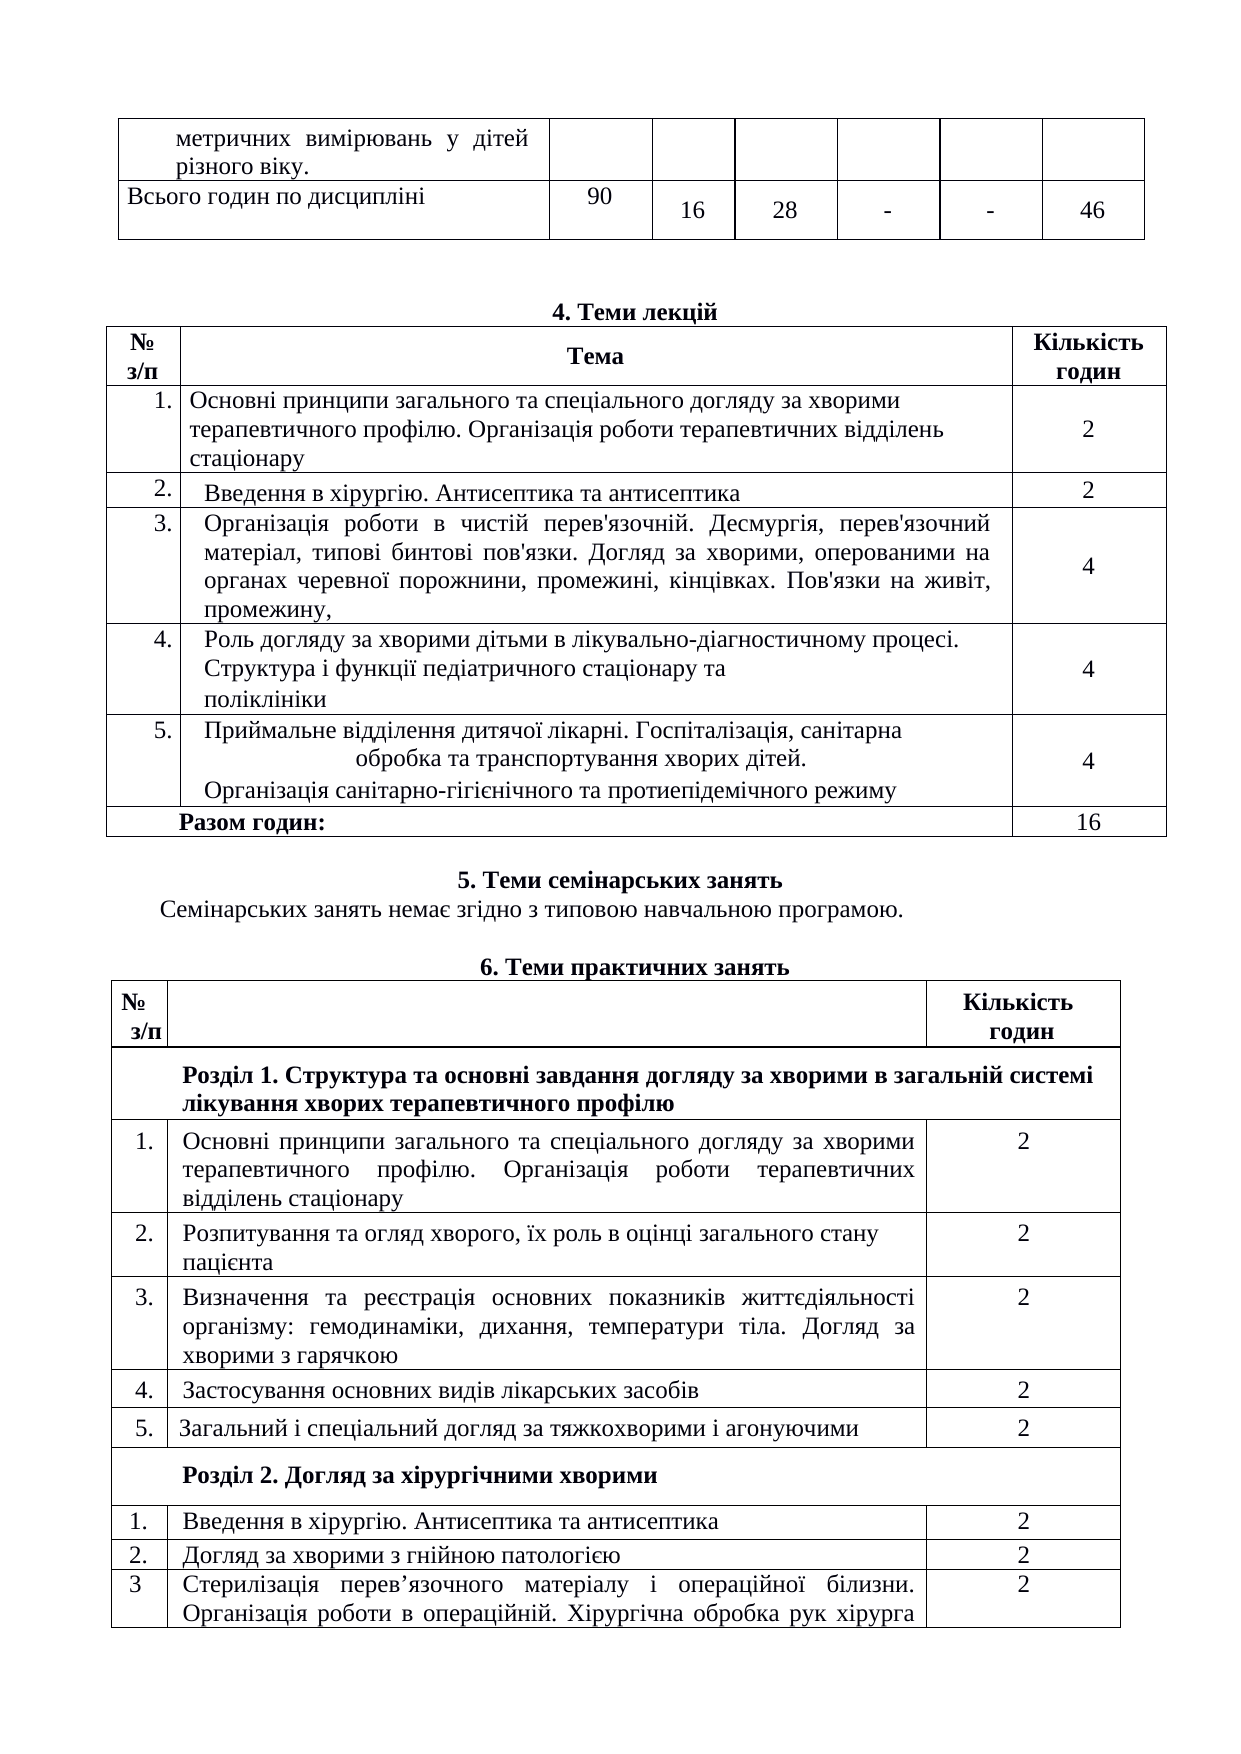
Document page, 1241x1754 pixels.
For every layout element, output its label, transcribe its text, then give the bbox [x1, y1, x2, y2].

table_cell 4. [112, 1370, 167, 1407]
table_cell - [838, 181, 939, 239]
table_cell 2 [927, 1120, 1120, 1212]
table_cell [107, 473, 180, 507]
table_cell - [941, 181, 1042, 239]
text Семінарських занять немає згідно з типовою навчальною програмою. [118, 894, 1122, 923]
table_cell Організація роботи в чистій перев'язочній. Десмургія, перев'язочний матеріал, типові бинтові пов'язки. Догляд за хворими, оперованими на органах черевної порожнини, промежині, кінцівках. Пов'язки на живіт, промежину, [181, 508, 1012, 623]
text 4. Теми лекцій [148, 297, 1122, 326]
table_cell Розділ 1. Структура та основні завдання догляду за хворими в загальній системі лікування хворих терапевтичного профілю [112, 1048, 1120, 1119]
table_cell 16 [653, 181, 734, 239]
table_header № з/п [107, 327, 180, 384]
table_cell 5. [112, 1408, 167, 1447]
table_cell Загальний і спеціальний догляд за тяжкохворими і агонуючими [168, 1408, 926, 1447]
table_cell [119, 119, 549, 180]
table_cell Основні принципи загального та спеціального догляду за хворими терапевтичного профілю. Організація роботи терапевтичних відділень стаціонару [181, 386, 1012, 472]
table_cell Введення в хірургію. Антисептика та антисептика [168, 1506, 926, 1539]
table_cell 3. [112, 1277, 167, 1369]
table_cell 2. [112, 1540, 167, 1568]
table_cell 4 [1013, 715, 1166, 806]
table_cell [941, 119, 1042, 180]
table_cell Визначення та реєстрація основних показників життєдіяльності організму: гемодинаміки, дихання, температури тіла. Догляд за хворими з гарячкою [168, 1277, 926, 1369]
table_cell 4 [550, 119, 652, 180]
table_cell [653, 119, 734, 180]
table_header Кількість годин [1013, 327, 1166, 384]
table_cell 1. [112, 1506, 167, 1539]
table_cell 1. [112, 1120, 167, 1212]
table_cell 2 [736, 119, 837, 180]
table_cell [168, 1570, 926, 1627]
table_header Тема [181, 327, 1012, 384]
table_cell [107, 624, 180, 714]
table_cell [107, 508, 180, 623]
table_cell 2 [927, 1277, 1120, 1369]
table_cell 90 [550, 181, 652, 239]
table_cell [838, 119, 939, 180]
table_cell 2 [1043, 119, 1144, 180]
table_cell 2 [1013, 473, 1166, 507]
table_cell [107, 715, 180, 806]
table_cell Приймальне відділення дитячої лікарні. Госпіталізація, санітарна обробка та транспортування хворих дітей. Організація санітарно-гігієнічного та протиепідемічного режиму [181, 715, 1012, 806]
table_cell 2 [927, 1370, 1120, 1407]
table_cell 2 [927, 1570, 1120, 1627]
table_header Кількість годин [927, 981, 1120, 1046]
table_cell Розпитування та огляд хворого, їх роль в оцінці загального стану пацієнта [168, 1213, 926, 1276]
table_cell 28 [736, 181, 837, 239]
table_cell Застосування основних видів лікарських засобів [168, 1370, 926, 1407]
table_cell Основні принципи загального та спеціального догляду за хворими терапевтичного профілю. Організація роботи терапевтичних відділень стаціонару [168, 1120, 926, 1212]
table_cell Роль догляду за хворими дітьми в лікувально-діагностичному процесі. Структура і функції педіатричного стаціонару та поліклініки [181, 624, 1012, 714]
text 5. Теми семінарських занять [118, 865, 1122, 894]
table_cell 2 [927, 1408, 1120, 1447]
table_header [168, 981, 926, 1046]
table_cell 4 [1013, 508, 1166, 623]
table_cell 2 [927, 1506, 1120, 1539]
table_cell 3 [112, 1570, 167, 1627]
table_cell [107, 386, 180, 472]
table_header № з/п [112, 981, 167, 1046]
table_cell Розділ 2. Догляд за хірургічними хворими [112, 1448, 1120, 1505]
table_cell 2 [1013, 386, 1166, 472]
table_cell 46 [1043, 181, 1144, 239]
table_cell 2. [112, 1213, 167, 1276]
table_cell Введення в хірургію. Антисептика та антисептика [181, 473, 1012, 507]
text 6. Теми практичних занять [148, 952, 1122, 980]
table_cell 2 [927, 1540, 1120, 1568]
table_cell Разом годин: [107, 807, 1012, 836]
table_cell 4 [1013, 624, 1166, 714]
table_cell Догляд за хворими з гнійною патологією [168, 1540, 926, 1568]
table_cell 2 [927, 1213, 1120, 1276]
table_cell Всього годин по дисципліні [119, 181, 549, 239]
table_cell 16 [1013, 807, 1166, 836]
